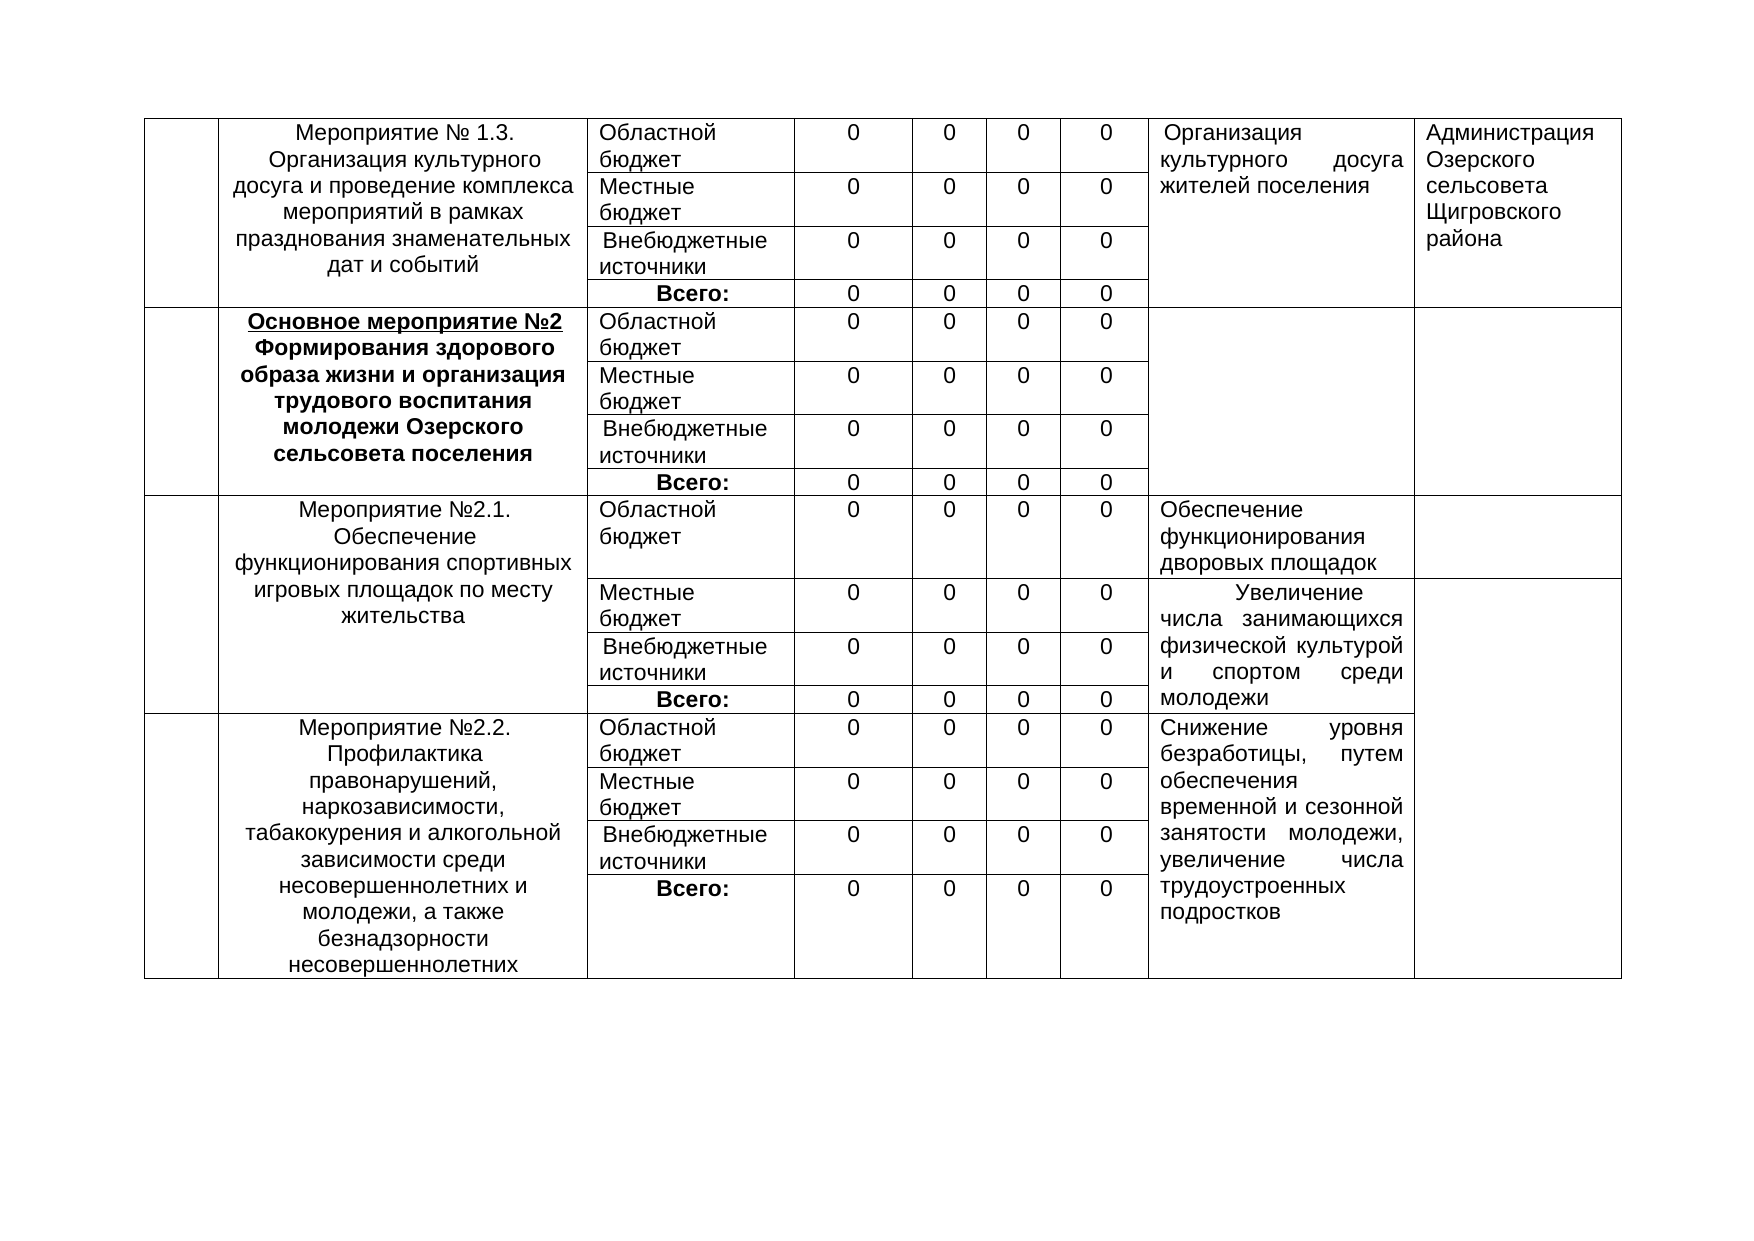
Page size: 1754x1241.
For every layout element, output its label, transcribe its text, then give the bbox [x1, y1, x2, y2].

table_cell 0 [795, 633, 912, 685]
table_cell Местные бюджет [588, 768, 794, 820]
table_cell 0 [1061, 496, 1148, 578]
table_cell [1415, 119, 1621, 307]
table_cell 0 [913, 119, 986, 172]
table_cell Снижение уровня безработицы, путем обеспечения временной и сезонной занятости молодежи, увеличение числа трудоустроенных подростков [1149, 714, 1414, 977]
table_cell 0 [1061, 308, 1148, 361]
table_cell Внебюджетные источники [588, 227, 794, 279]
table_cell Местные бюджет [588, 173, 794, 226]
table_cell 0 [795, 579, 912, 632]
table_cell Областной бюджет [588, 496, 794, 578]
table_cell 0 [1061, 768, 1148, 820]
table_cell 0 [913, 579, 986, 632]
table_cell 0 [1061, 173, 1148, 226]
table_cell [1415, 308, 1621, 495]
table_cell 0 [987, 173, 1060, 226]
table_cell 0 [987, 280, 1060, 307]
table_cell 0 [795, 415, 912, 468]
table_cell 0 [795, 469, 912, 495]
table_cell 0 [913, 633, 986, 685]
table_cell 0 [1061, 714, 1148, 767]
table_cell 0 [987, 579, 1060, 632]
table_cell Мероприятие №2.2. Профилактика правонарушений, наркозависимости, табакокурения и алкогольной зависимости среди несовершеннолетних и молодежи, а также безнадзорности несовершеннолетних [219, 714, 587, 977]
table_cell 0 [1061, 119, 1148, 172]
table_cell 0 [913, 415, 986, 468]
table_cell Всего: [588, 875, 794, 977]
table_cell 0 [987, 821, 1060, 874]
table_cell 0 [987, 768, 1060, 820]
table_cell 0 [795, 280, 912, 307]
table_cell 0 [987, 308, 1060, 361]
table_cell 0 [795, 308, 912, 361]
table_cell Организация культурного досуга жителей поселения [1149, 119, 1414, 307]
table_cell Внебюджетные источники [588, 633, 794, 685]
table_cell 0 [987, 362, 1060, 414]
table_cell Местные бюджет [588, 579, 794, 632]
table_cell Областной бюджет [588, 308, 794, 361]
table_cell Всего: [588, 469, 794, 495]
table_cell 0 [795, 227, 912, 279]
table_cell [145, 714, 218, 977]
table_cell [1415, 496, 1621, 578]
table_cell 0 [987, 119, 1060, 172]
table_cell 0 [795, 821, 912, 874]
table_cell Внебюджетные источники [588, 415, 794, 468]
table_cell 0 [795, 768, 912, 820]
table_cell [1149, 308, 1414, 495]
table_cell 0 [913, 362, 986, 414]
table_cell Областной бюджет [588, 714, 794, 767]
table_cell 0 [913, 496, 986, 578]
table_cell 0 [1061, 280, 1148, 307]
table_cell Местные бюджет [588, 362, 794, 414]
table_cell Обеспечение функционирования дворовых площадок [1149, 496, 1414, 578]
table_cell Увеличение числа занимающихся физической культурой и спортом среди молодежи [1149, 579, 1414, 713]
table_cell 0 [987, 875, 1060, 977]
table_cell [145, 496, 218, 713]
table_cell 0 [987, 714, 1060, 767]
table_cell Областной бюджет [588, 119, 794, 172]
table_cell 0 [1061, 686, 1148, 713]
table_cell 0 [913, 308, 986, 361]
table_cell 0 [795, 362, 912, 414]
table_cell 0 [795, 686, 912, 713]
table_cell 0 [987, 469, 1060, 495]
table_cell 0 [795, 496, 912, 578]
table_cell Мероприятие №2.1. Обеспечение функционирования спортивных игровых площадок по месту жительства [219, 496, 587, 713]
table_cell 0 [1061, 579, 1148, 632]
table_cell Основное мероприятие №2 Формирования здорового образа жизни и организация трудового воспитания молодежи Озерского сельсовета поселения [219, 308, 587, 495]
table_cell 0 [1061, 227, 1148, 279]
table_cell 0 [987, 227, 1060, 279]
table_cell 0 [987, 415, 1060, 468]
table_cell 0 [987, 496, 1060, 578]
table_cell [145, 308, 218, 495]
table_cell 0 [913, 280, 986, 307]
table_cell 0 [1061, 821, 1148, 874]
table_cell 0 [913, 173, 986, 226]
table_cell 0 [913, 686, 986, 713]
table_cell 0 [913, 469, 986, 495]
table_cell 0 [795, 119, 912, 172]
table_cell 0 [987, 686, 1060, 713]
table_cell 0 [1061, 415, 1148, 468]
table_cell 0 [795, 173, 912, 226]
table_cell 0 [913, 875, 986, 977]
table_cell 0 [913, 227, 986, 279]
table_cell 0 [913, 821, 986, 874]
table_cell 0 [913, 714, 986, 767]
table_cell 0 [795, 714, 912, 767]
table_cell Внебюджетные источники [588, 821, 794, 874]
table_cell 0 [987, 633, 1060, 685]
table_cell [1415, 579, 1621, 977]
table_cell [145, 119, 218, 307]
table_cell 0 [795, 875, 912, 977]
table_cell 0 [1061, 469, 1148, 495]
table_cell 0 [1061, 875, 1148, 977]
table_cell Мероприятие № 1.3. Организация культурного досуга и проведение комплекса мероприятий в рамках празднования знаменательных дат и событий [219, 119, 587, 307]
table_cell Всего: [588, 686, 794, 713]
table_cell Всего: [588, 280, 794, 307]
table_cell 0 [1061, 362, 1148, 414]
table_cell 0 [913, 768, 986, 820]
table_cell 0 [1061, 633, 1148, 685]
